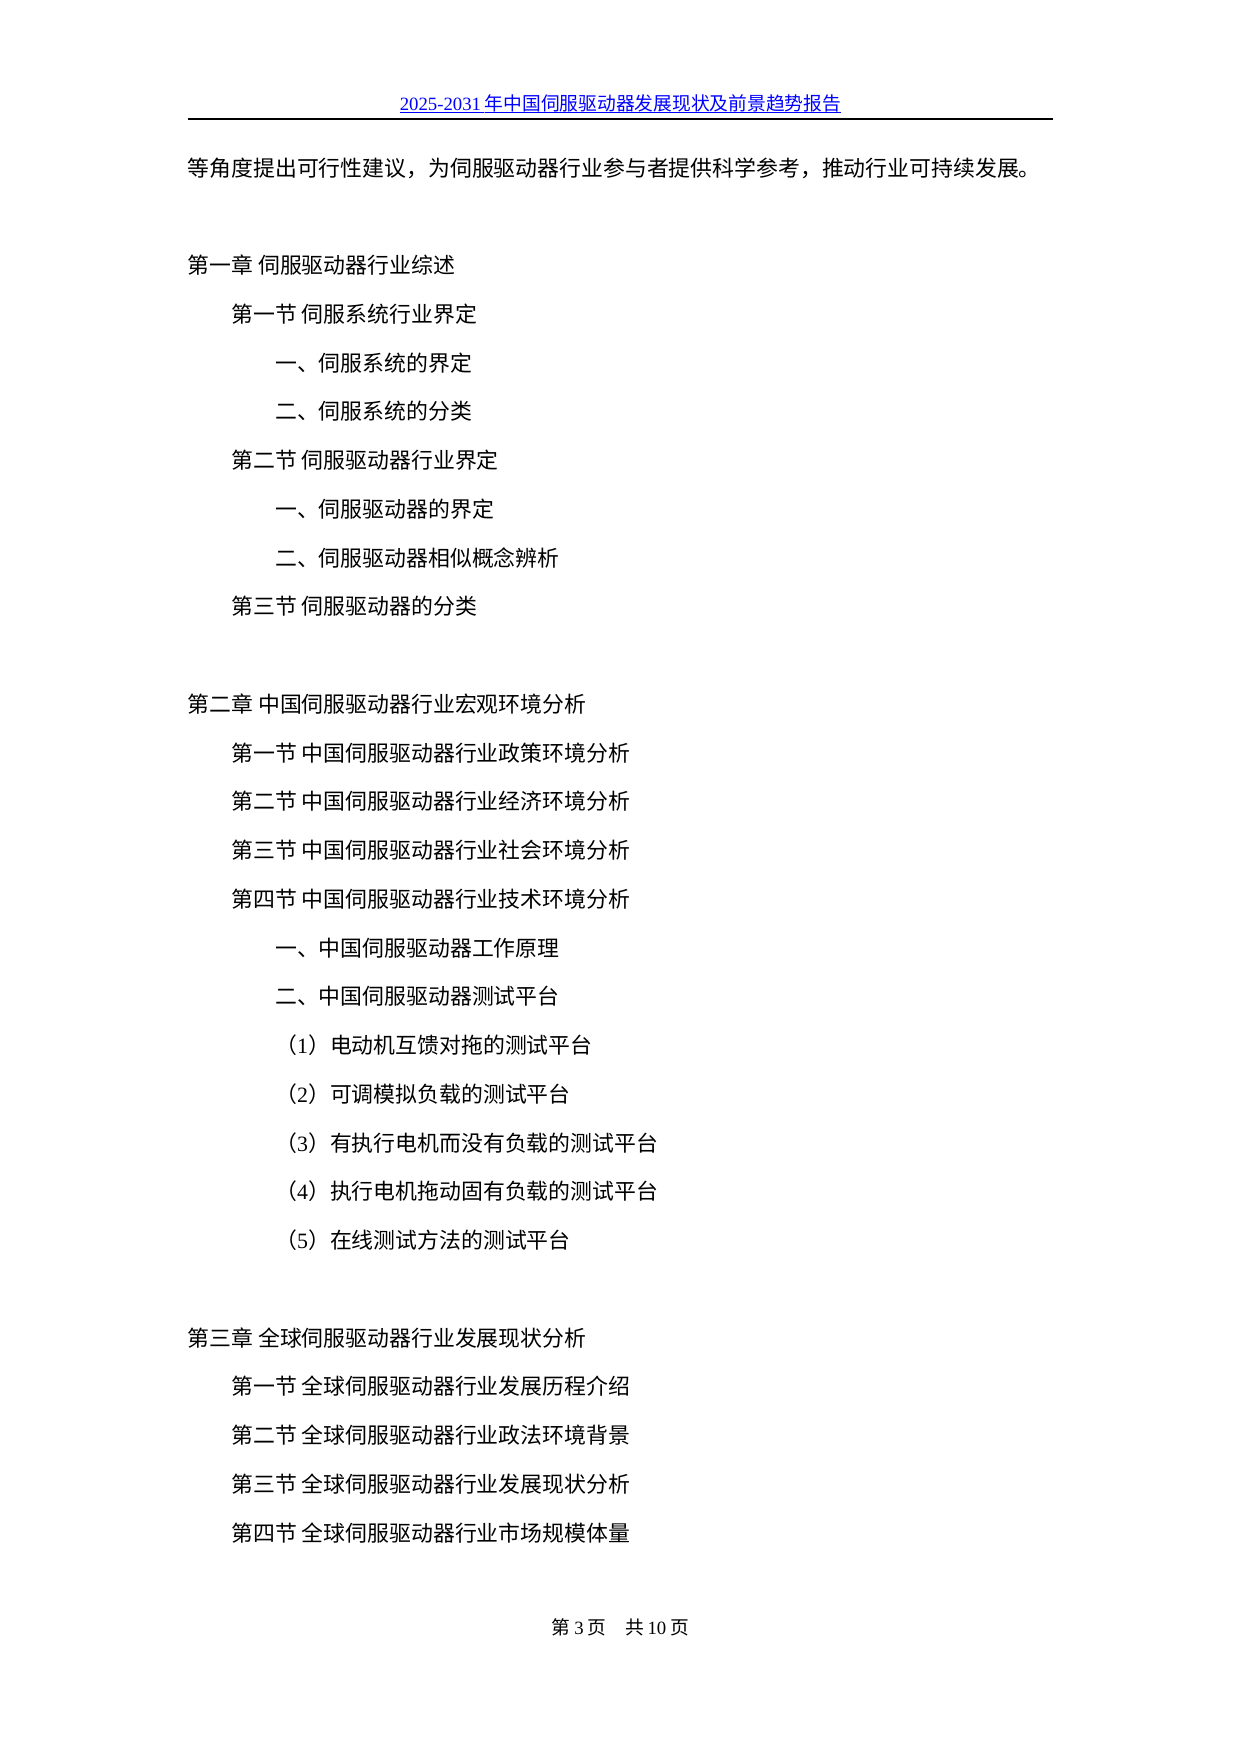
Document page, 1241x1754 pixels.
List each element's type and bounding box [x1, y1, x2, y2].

text [187, 150, 1053, 1548]
